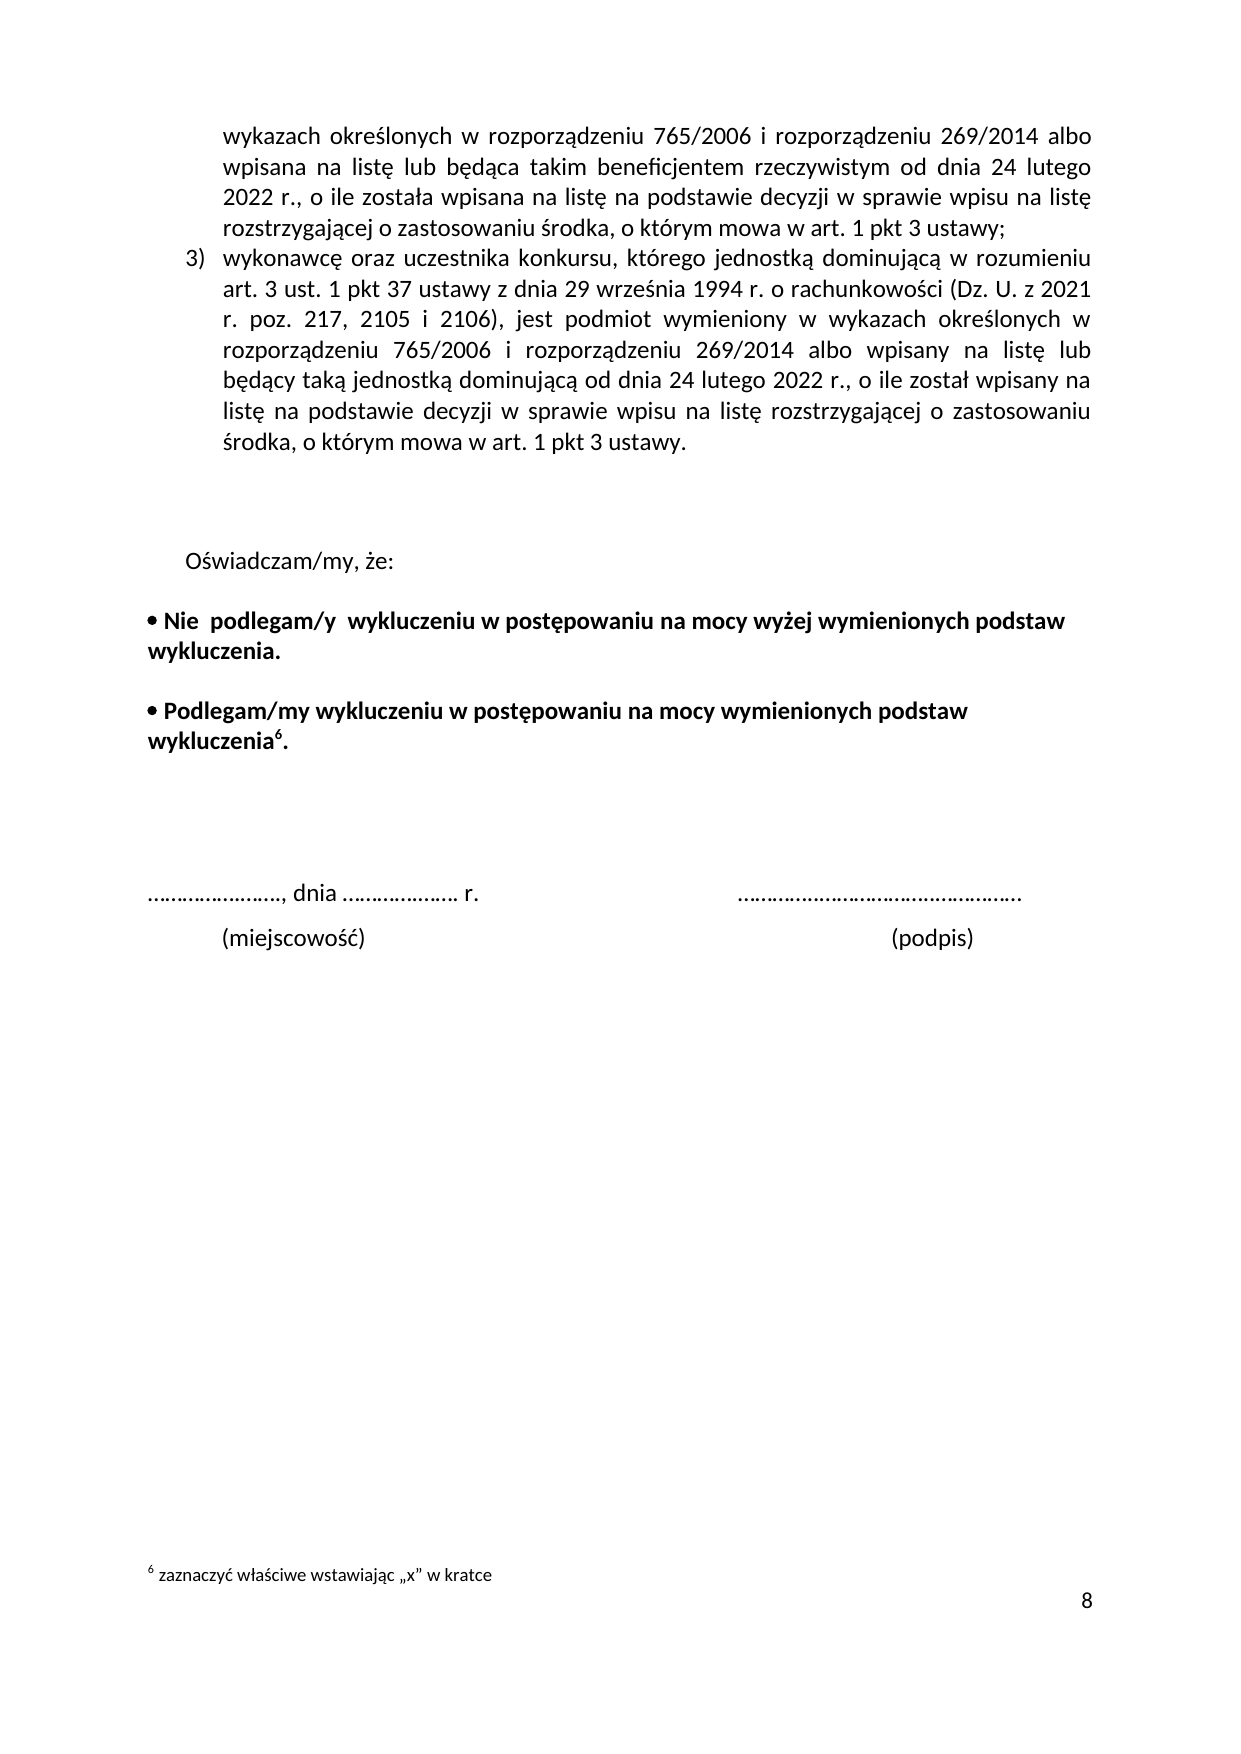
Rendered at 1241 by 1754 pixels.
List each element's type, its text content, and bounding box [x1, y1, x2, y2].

text Nie podlegam/y wykluczeniu w postępowaniu na mocy wyżej wymienionych podstaw wykluczenia. [148, 605, 1093, 666]
text Oświadczam/my, że: [185, 545, 1093, 576]
text Podlegam/my wykluczeniu w postępowaniu na mocy wymienionych podstaw wykluczenia. [148, 695, 1093, 756]
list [185, 121, 1093, 243]
list wykonawcę oraz uczestnika konkursu, którego jednostką dominującą w rozumieniu art. 3 ust. 1 pkt 37 ustawy z dnia 29 września 1994 r. o rachunkowości (Dz. U. z 2021 r. poz. 217, 2105 i 2106), jest podmiot wymieniony w wykazach określonych w rozporządzeniu 765/2006 i rozporządzeniu 269/2014 albo wpisany na listę lub będący taką jednostką dominującą od dnia 24 lutego 2022 r., o ile został wpisany na listę na podstawie decyzji w sprawie wpisu na listę rozstrzygającej o zastosowaniu środka, o którym mowa w art. 1 pkt 3 ustawy. [185, 243, 1093, 456]
text (miejscowość) (podpis) [148, 922, 1093, 953]
text …………….……., dnia ………….……. r. …………..………………..…………… [148, 877, 1093, 907]
